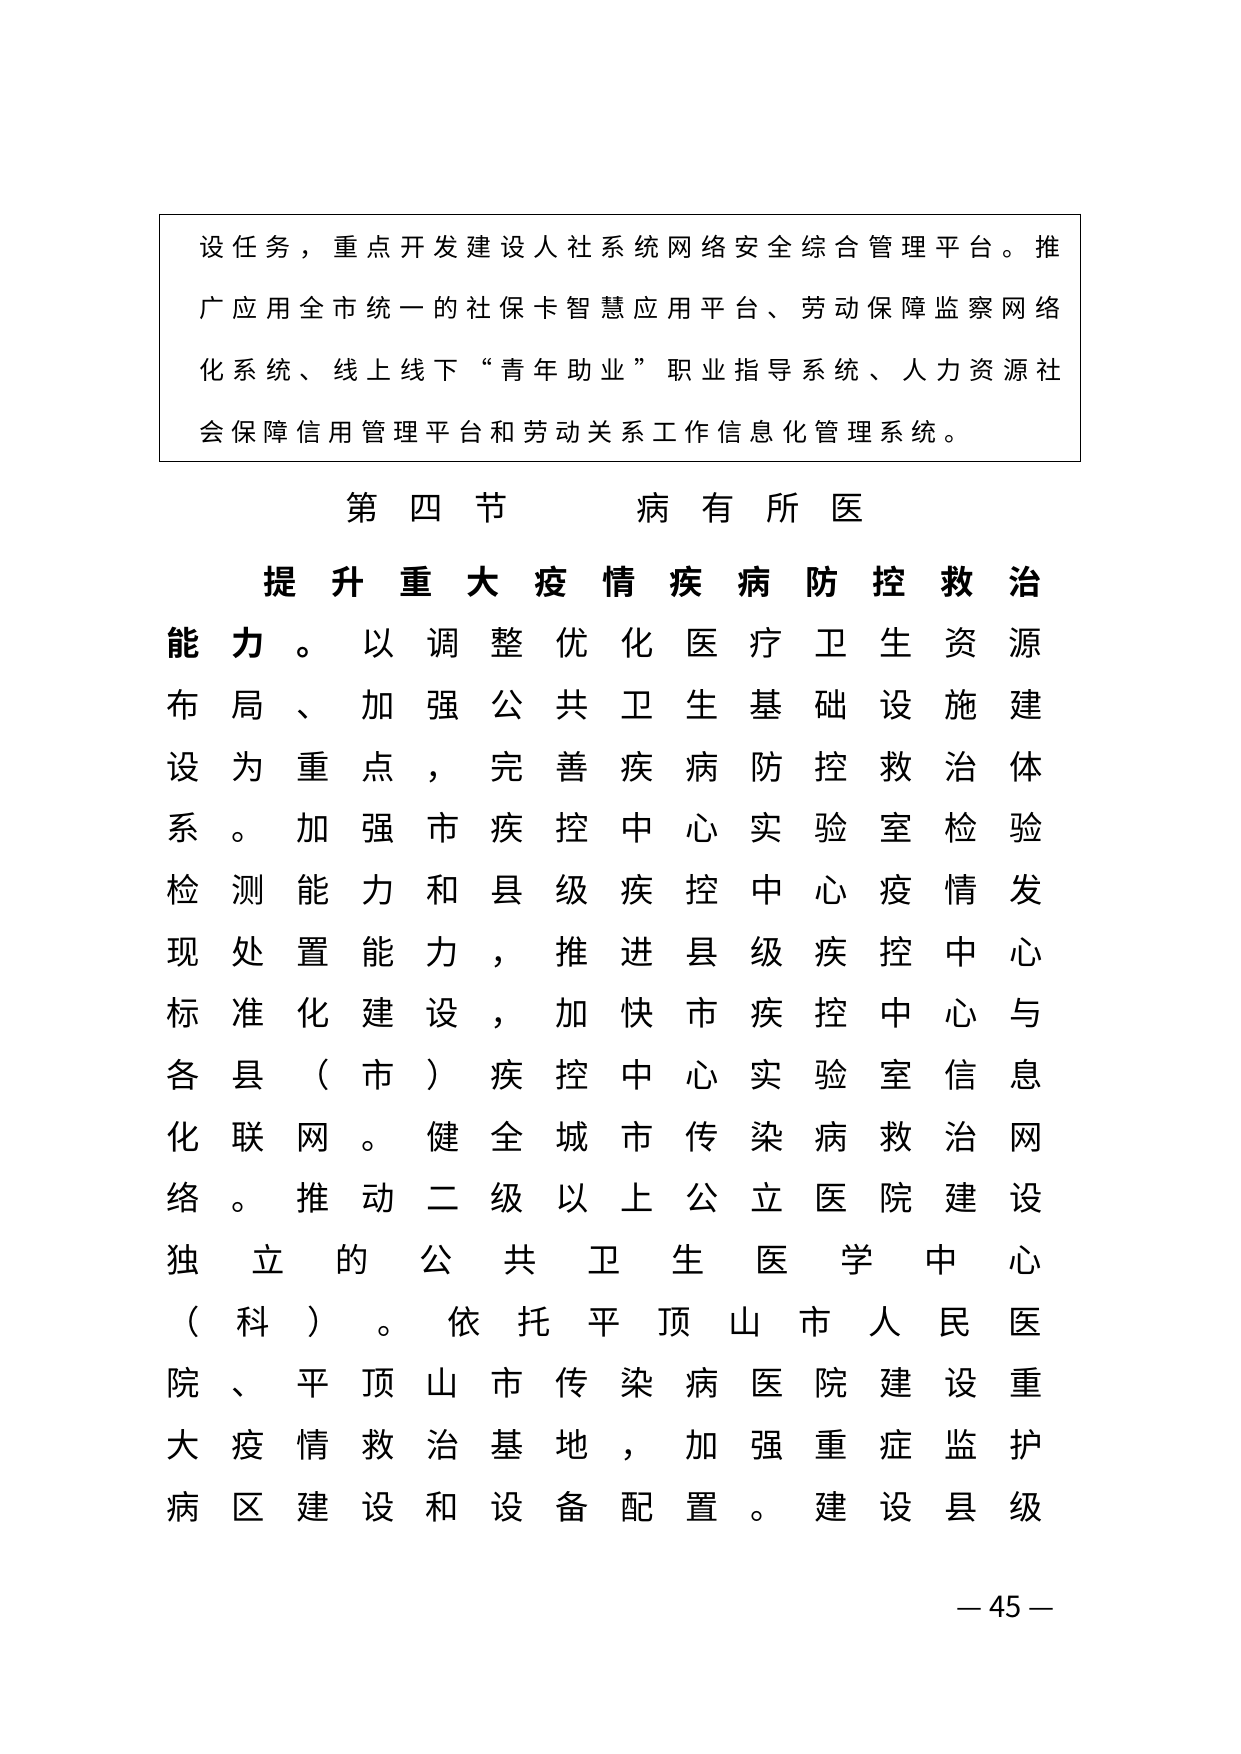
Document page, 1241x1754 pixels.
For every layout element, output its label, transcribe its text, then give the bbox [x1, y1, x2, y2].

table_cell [160, 215, 1080, 461]
subtitle 第四节 病有所医 [167, 475, 1074, 536]
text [167, 549, 1074, 1536]
